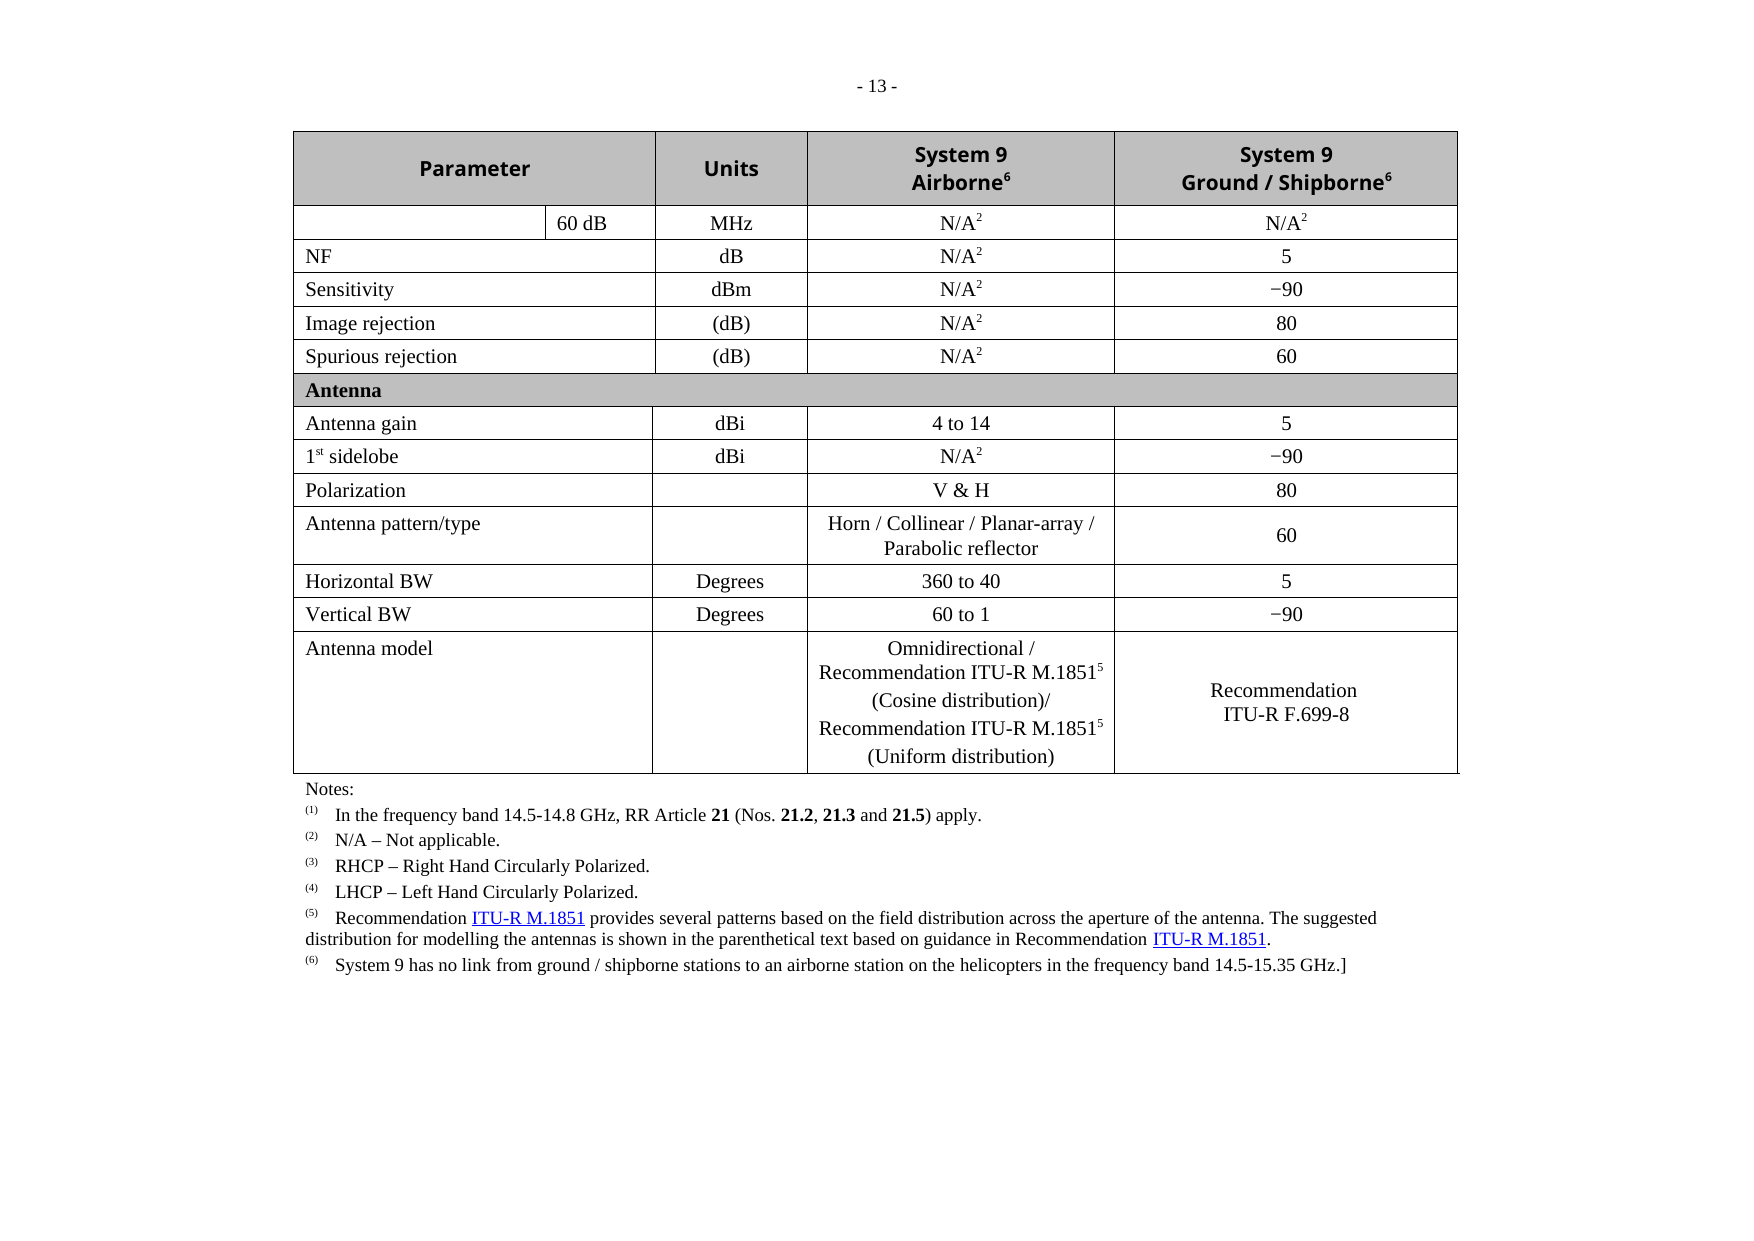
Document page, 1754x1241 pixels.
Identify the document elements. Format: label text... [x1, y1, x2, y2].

table_cell 1st sidelobe [294, 440, 652, 473]
table_cell Spurious rejection [294, 340, 655, 372]
table_cell Polarization [294, 474, 652, 506]
table_cell 60 to 1 [808, 598, 1114, 631]
table_cell −90 [1115, 440, 1457, 473]
table_cell Notes: (1) In the frequency band 14.5-14.8 GHz, RR Article 21 (Nos. 21.2, 21.3 and 21.5) apply. (2) N/A – Not applicable. (3) RHCP – Right Hand Circularly Polarized. (4) LHCP – Left Hand Circularly Polarized. (5) Recommendation ITU-R M.1851 provides several patterns based on the field distribution across the aperture of the antenna. The suggested distribution for modelling the antennas is shown in the parenthetical text based on guidance in Recommendation ITU-R M.1851. (6) System 9 has no link from ground / shipborne stations to an airborne station on the helicopters in the frequency band 14.5-15.35 GHz.] [294, 774, 1460, 979]
table_cell Antenna gain [294, 407, 652, 439]
table_cell 60 [1115, 507, 1457, 564]
table_cell 5 [1115, 240, 1457, 272]
table_cell (dB) [656, 340, 807, 372]
table_cell Horn / Collinear / Planar-array / Parabolic reflector [808, 507, 1114, 564]
table_cell [653, 632, 807, 773]
table_header Parameter [294, 132, 655, 205]
table_cell (dB) [656, 307, 807, 339]
table_header Units [656, 132, 807, 205]
table_cell N/A2 [808, 307, 1114, 339]
table_cell N/A2 [808, 240, 1114, 272]
table_cell N/A2 [808, 273, 1114, 306]
table_cell dB [656, 240, 807, 272]
table_cell 80 [1115, 474, 1457, 506]
table_header System 9 Airborne6 [808, 132, 1114, 205]
table_header System 9 Ground / Shipborne6 [1115, 132, 1457, 205]
table_cell Recommendation ITU-R F.699-8 [1115, 632, 1457, 773]
table_cell Image rejection [294, 307, 655, 339]
table_cell 360 to 40 [808, 565, 1114, 597]
table_cell N/A2 [808, 340, 1114, 372]
table_cell Sensitivity [294, 273, 655, 306]
table_cell 5 [1115, 565, 1457, 597]
table_cell 80 [1115, 307, 1457, 339]
table_cell Antenna [294, 374, 1457, 406]
table_cell dBi [653, 407, 807, 439]
table_cell MHz [656, 206, 807, 239]
table_cell V & H [808, 474, 1114, 506]
table_cell 5 [1115, 407, 1457, 439]
table_cell N/A2 [808, 206, 1114, 239]
table_cell Vertical BW [294, 598, 652, 631]
table_cell [653, 507, 807, 564]
table_cell 4 to 14 [808, 407, 1114, 439]
table_cell Omnidirectional / Recommendation ITU-R M.18515 (Cosine distribution)/ Recommendation ITU-R M.18515 (Uniform distribution) [808, 632, 1114, 773]
table_cell 60 [1115, 340, 1457, 372]
table_cell −90 [1115, 273, 1457, 306]
table_cell N/A2 [1115, 206, 1457, 239]
table_cell NF [294, 240, 655, 272]
table_cell Degrees [653, 598, 807, 631]
table_cell Degrees [653, 565, 807, 597]
table_cell Antenna pattern/type [294, 507, 652, 564]
table_cell dBm [656, 273, 807, 306]
table_cell 60 dB [546, 206, 655, 239]
table_cell Horizontal BW [294, 565, 652, 597]
table_cell N/A2 [808, 440, 1114, 473]
table_cell dBi [653, 440, 807, 473]
table_cell −90 [1115, 598, 1457, 631]
table_cell Antenna model [294, 632, 652, 773]
table_cell [653, 474, 807, 506]
